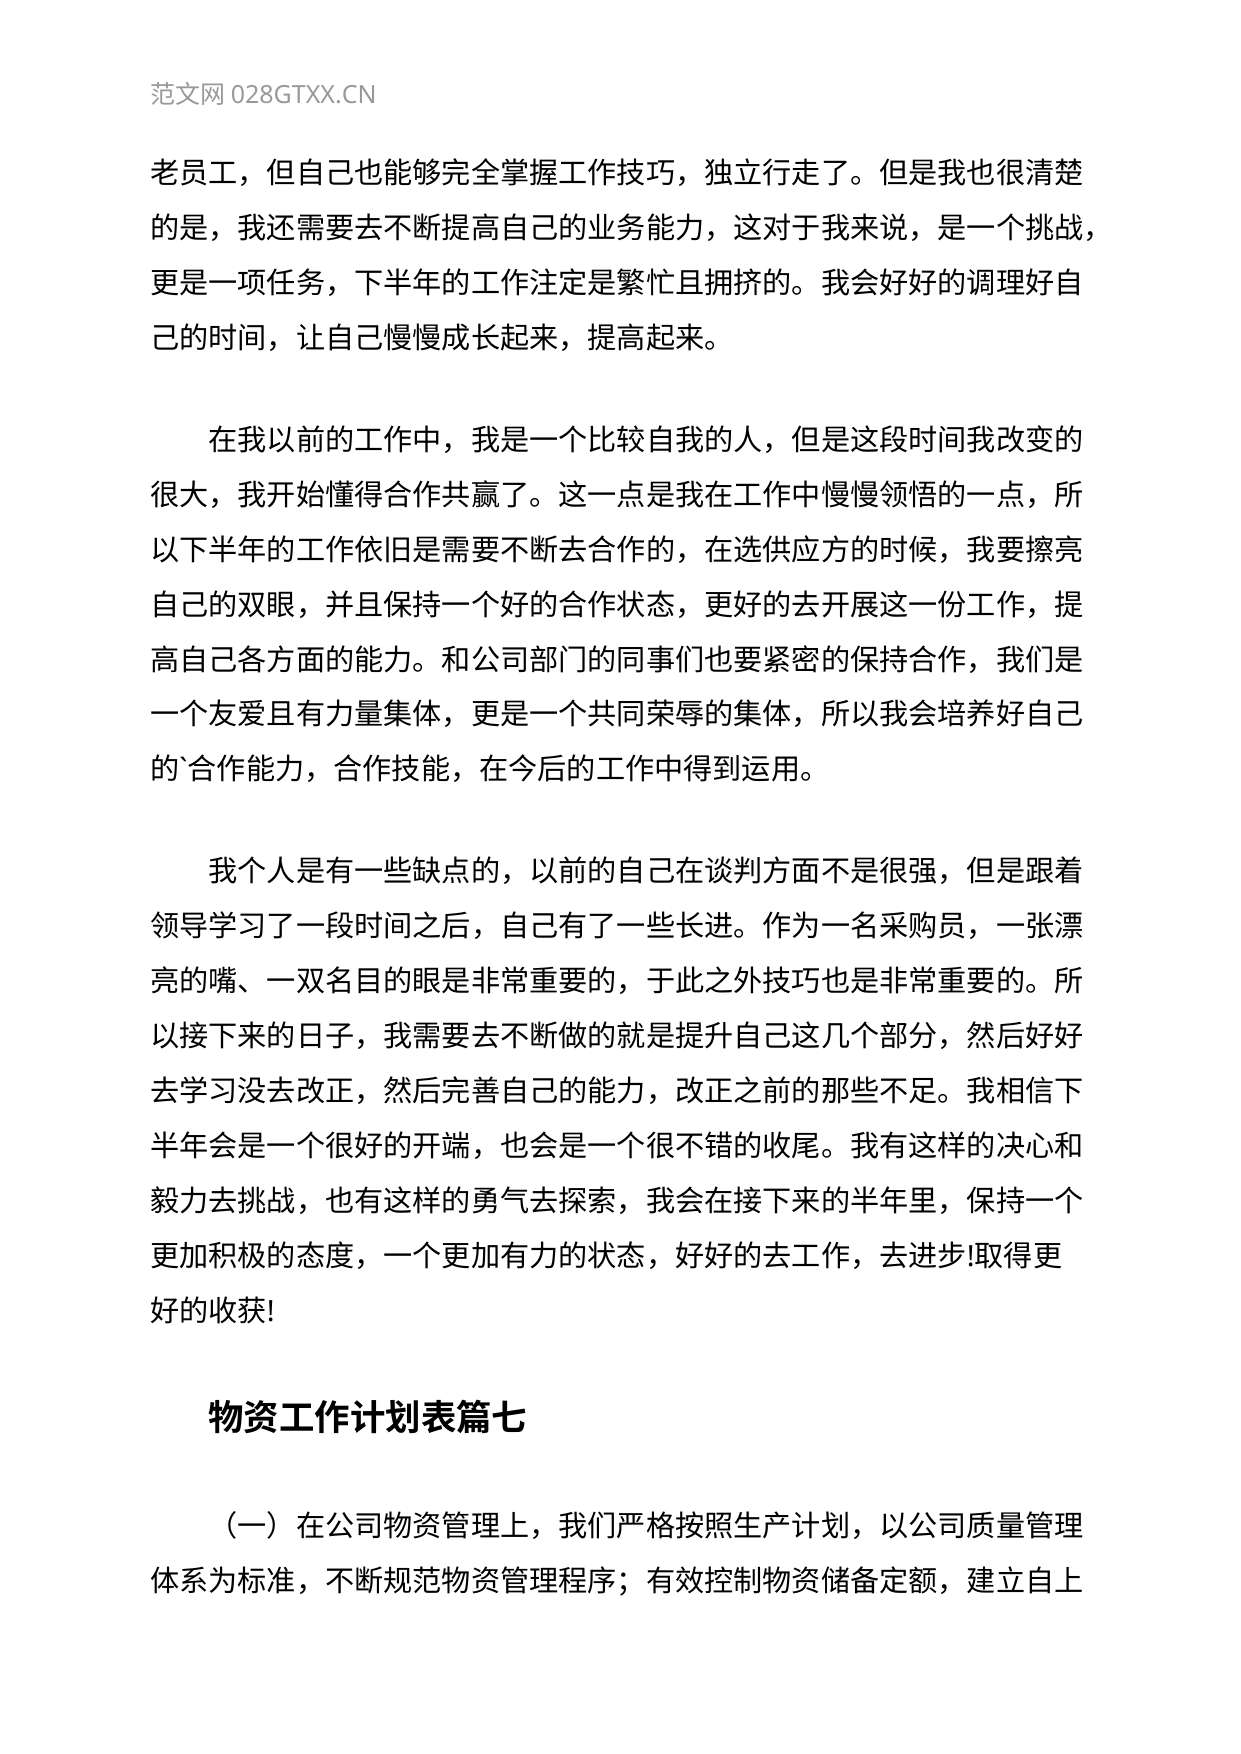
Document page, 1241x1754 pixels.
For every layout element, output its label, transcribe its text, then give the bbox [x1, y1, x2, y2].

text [150, 1502, 1090, 1600]
text 我个人是有一些缺点的，以前的自己在谈判方面不是很强，但是跟着领导学习了一段时间之后，自己有了一些长进。作为一名采购员，一张漂亮的嘴、一双名目的眼是非常重要的，于此之外技巧也是非常重要的。所以接下来的日子，我需要去不断做的就是提升自己这几个部分，然后好好去学习没去改正，然后完善自己的能力，改正之前的那些不足。我相信下半年会是一个很好的开端，也会是一个很不错的收尾。我有这样的决心和毅力去挑战，也有这样的勇气去探索，我会在接下来的半年里，保持一个更加积极的态度，一个更加有力的状态，好好的去工作，去进步!取得更好的收获! [150, 848, 1090, 1329]
text 在我以前的工作中，我是一个比较自我的人，但是这段时间我改变的很大，我开始懂得合作共赢了。这一点是我在工作中慢慢领悟的一点，所以下半年的工作依旧是需要不断去合作的，在选供应方的时候，我要擦亮自己的双眼，并且保持一个好的合作状态，更好的去开展这一份工作，提高自己各方面的能力。和公司部门的同事们也要紧密的保持合作，我们是一个友爱且有力量集体，更是一个共同荣辱的集体，所以我会培养好自己的`合作能力，合作技能，在今后的工作中得到运用。 [150, 416, 1090, 788]
text 物资工作计划表篇七 [150, 1389, 1090, 1440]
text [150, 150, 1090, 357]
